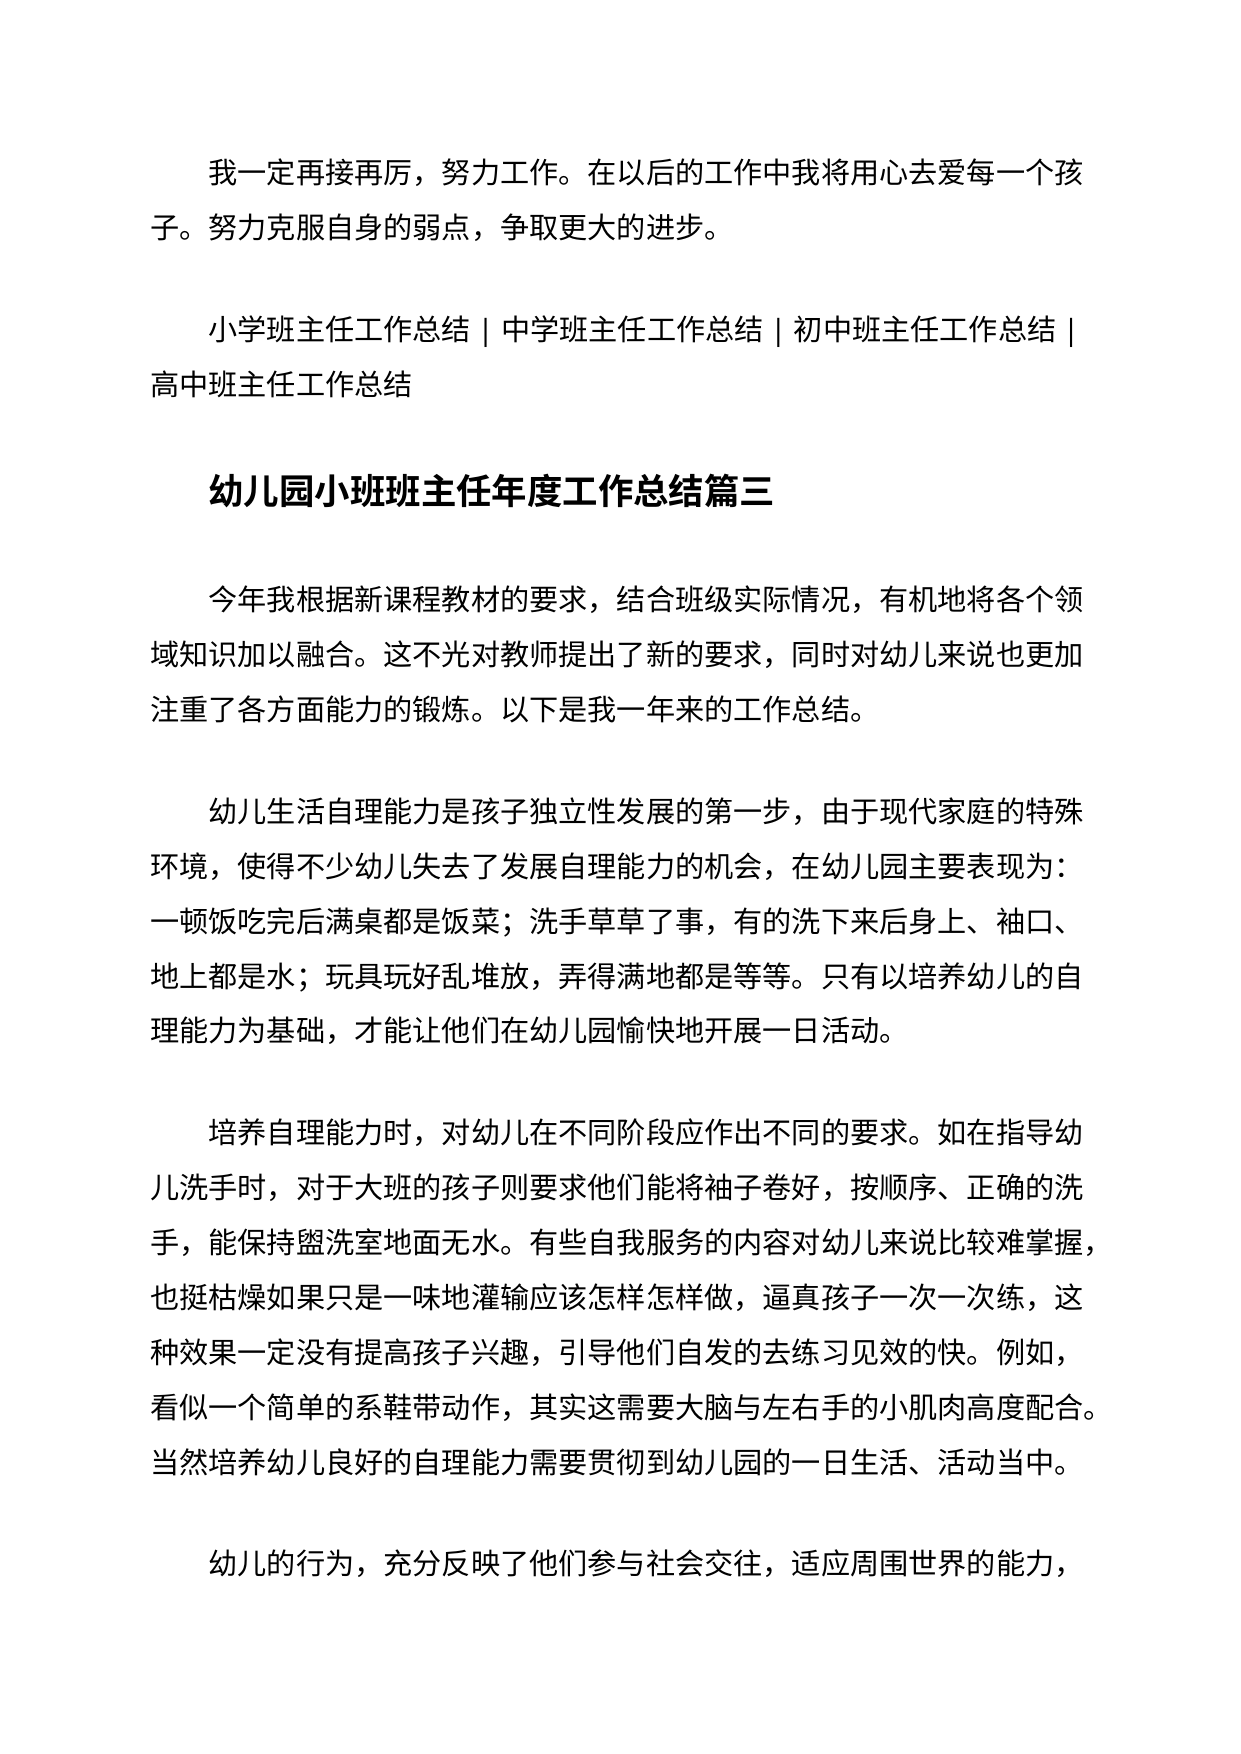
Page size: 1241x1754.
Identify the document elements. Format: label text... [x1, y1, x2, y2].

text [150, 1541, 1090, 1583]
text 我一定再接再厉，努力工作。在以后的工作中我将用心去爱每一个孩子。努力克服自身的弱点，争取更大的进步。 [150, 150, 1090, 247]
text 培养自理能力时，对幼儿在不同阶段应作出不同的要求。如在指导幼儿洗手时，对于大班的孩子则要求他们能将袖子卷好，按顺序、正确的洗手，能保持盥洗室地面无水。有些自我服务的内容对幼儿来说比较难掌握，也挺枯燥如果只是一味地灌输应该怎样怎样做，逼真孩子一次一次练，这种效果一定没有提高孩子兴趣，引导他们自发的去练习见效的快。例如，看似一个简单的系鞋带动作，其实这需要大脑与左右手的小肌肉高度配合。当然培养幼儿良好的自理能力需要贯彻到幼儿园的一日生活、活动当中。 [150, 1110, 1090, 1481]
text 幼儿园小班班主任年度工作总结篇三 [150, 463, 1090, 515]
text 今年我根据新课程教材的要求，结合班级实际情况，有机地将各个领域知识加以融合。这不光对教师提出了新的要求，同时对幼儿来说也更加注重了各方面能力的锻炼。以下是我一年来的工作总结。 [150, 577, 1090, 729]
text 小学班主任工作总结 | 中学班主任工作总结 | 初中班主任工作总结 | 高中班主任工作总结 [150, 307, 1090, 404]
text 幼儿生活自理能力是孩子独立性发展的第一步，由于现代家庭的特殊环境，使得不少幼儿失去了发展自理能力的机会，在幼儿园主要表现为：一顿饭吃完后满桌都是饭菜；洗手草草了事，有的洗下来后身上、袖口、地上都是水；玩具玩好乱堆放，弄得满地都是等等。只有以培养幼儿的自理能力为基础，才能让他们在幼儿园愉快地开展一日活动。 [150, 788, 1090, 1050]
